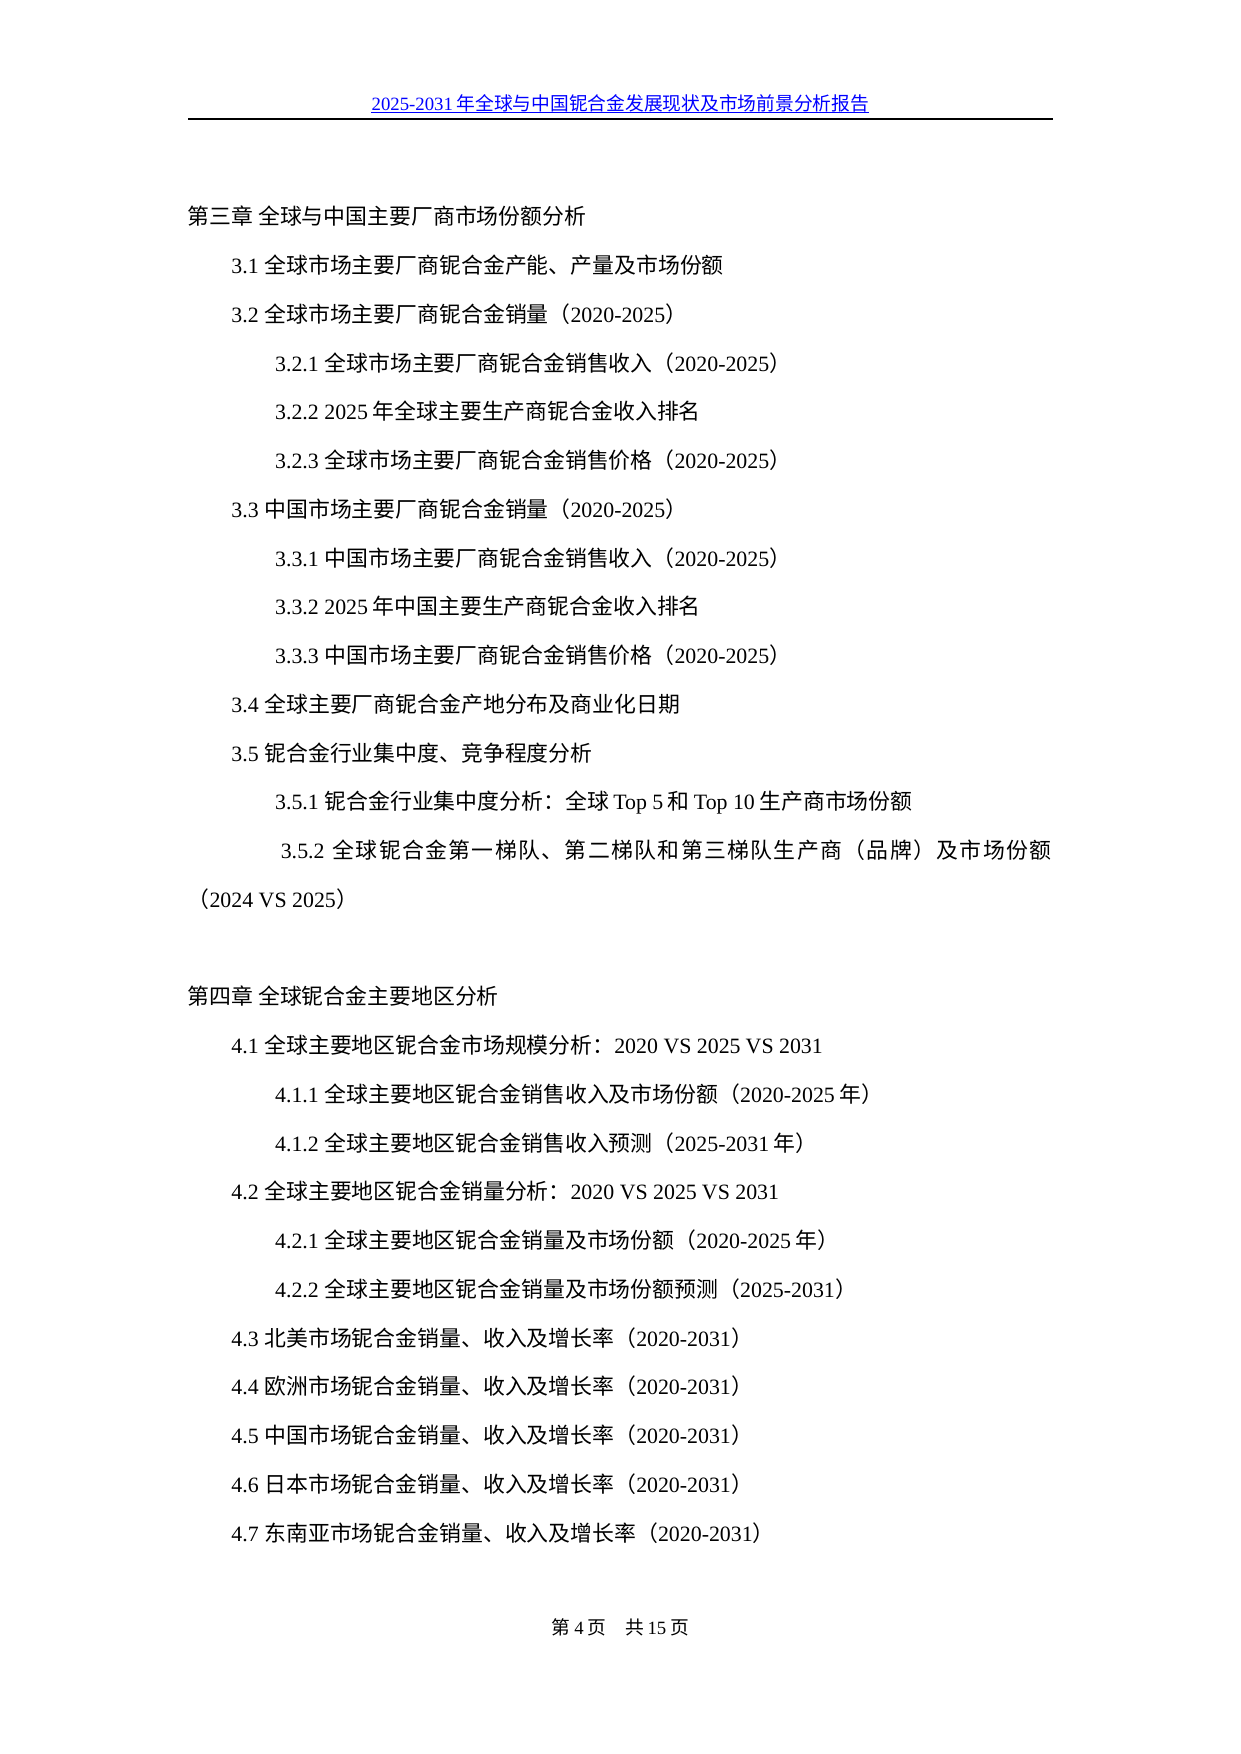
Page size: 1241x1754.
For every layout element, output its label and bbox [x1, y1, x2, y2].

text [187, 150, 1053, 1548]
